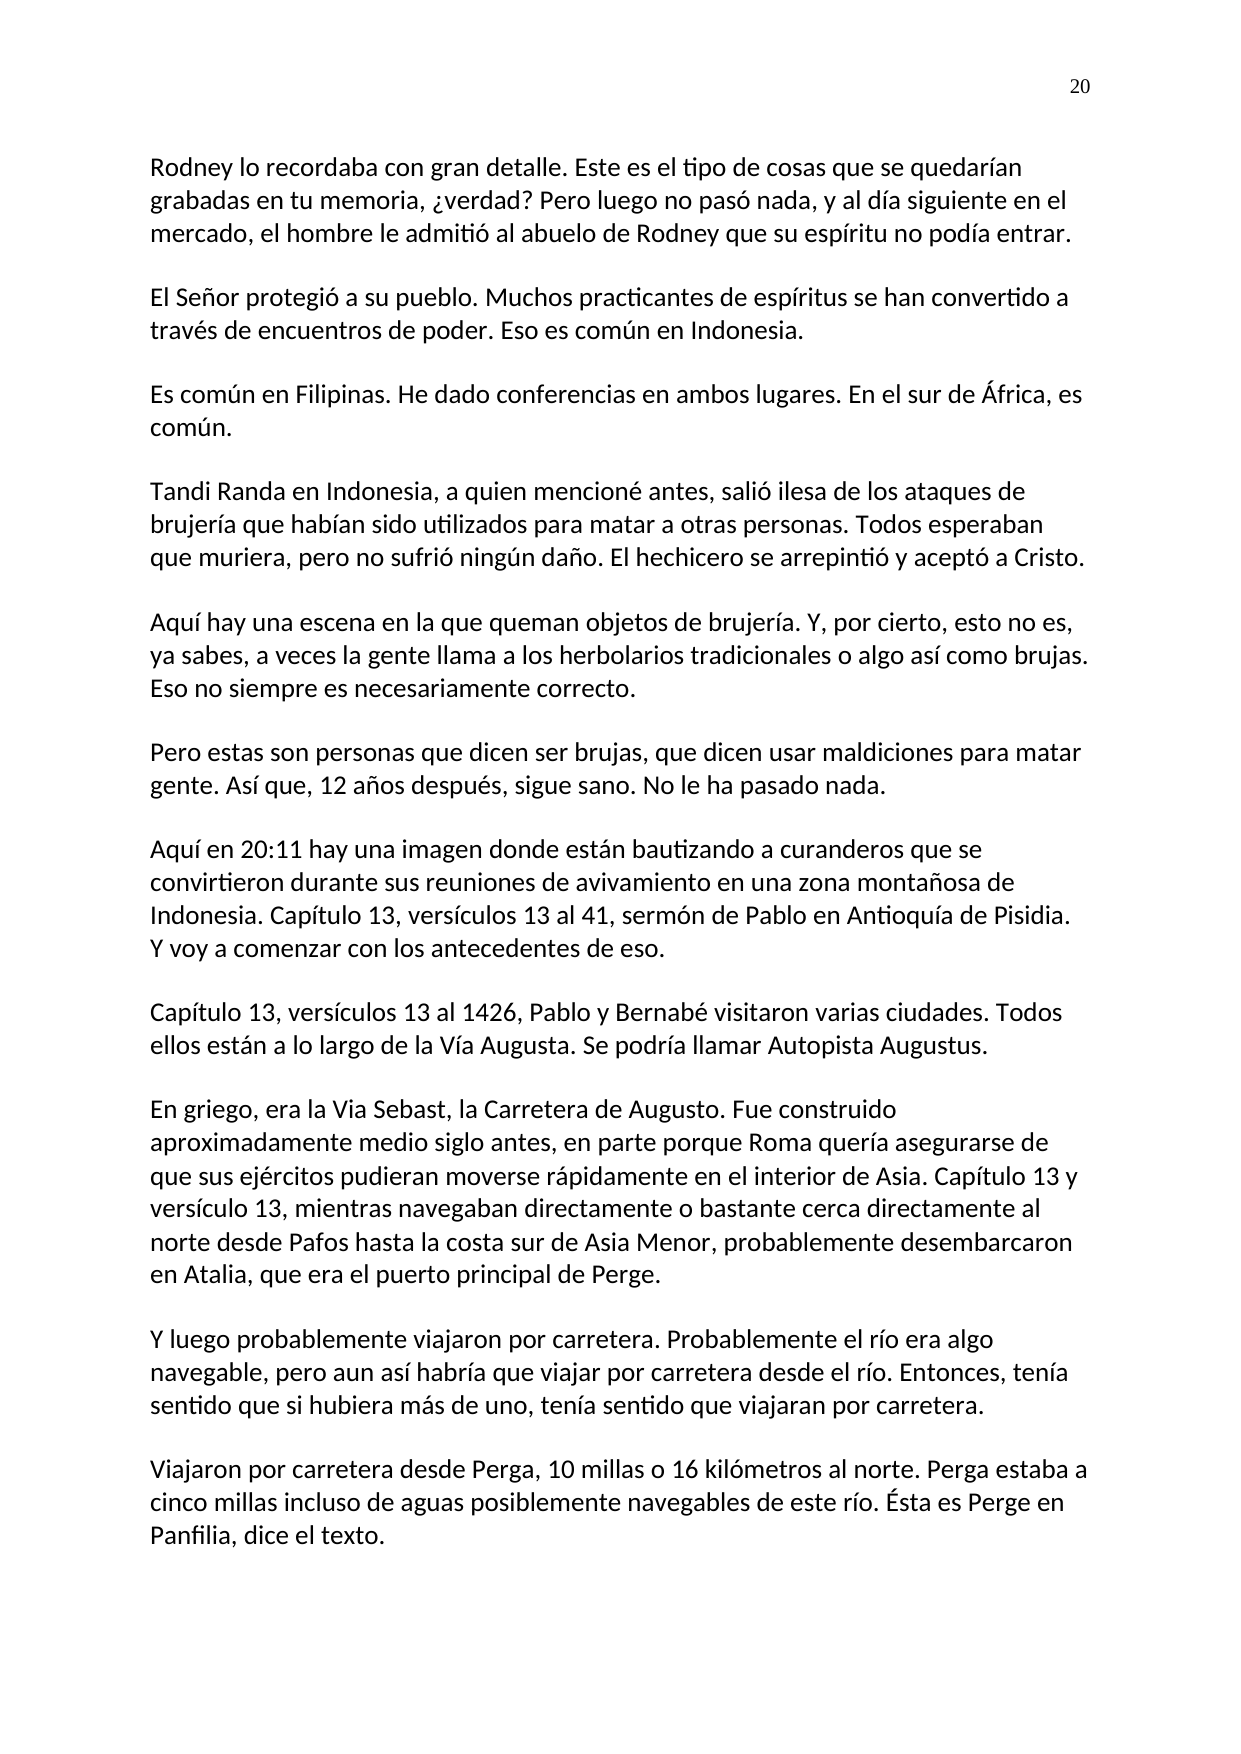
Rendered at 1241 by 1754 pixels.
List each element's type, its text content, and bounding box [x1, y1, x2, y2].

text Viajaron por carretera desde Perga, 10 millas o 16 kilómetros al norte. Perga estaba a cinco millas incluso de aguas posiblemente navegables de este río. Ésta es Perge en Panfilia, dice el texto. [150, 1452, 1090, 1551]
text Capítulo 13, versículos 13 al 1426, Pablo y Bernabé visitaron varias ciudades. Todos ellos están a lo largo de la Vía Augusta. Se podría llamar Autopista Augustus. [150, 995, 1090, 1061]
text Pero estas son personas que dicen ser brujas, que dicen usar maldiciones para matar gente. Así que, 12 años después, sigue sano. No le ha pasado nada. [150, 735, 1090, 801]
text El Señor protegió a su pueblo. Muchos practicantes de espíritus se han convertido a través de encuentros de poder. Eso es común en Indonesia. [150, 280, 1090, 346]
text Y luego probablemente viajaron por carretera. Probablemente el río era algo navegable, pero aun así habría que viajar por carretera desde el río. Entonces, tenía sentido que si hubiera más de uno, tenía sentido que viajaran por carretera. [150, 1322, 1090, 1421]
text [150, 150, 1090, 249]
text Tandi Randa en Indonesia, a quien mencioné antes, salió ilesa de los ataques de brujería que habían sido utilizados para matar a otras personas. Todos esperaban que muriera, pero no sufrió ningún daño. El hechicero se arrepintió y aceptó a Cristo. [150, 474, 1090, 574]
text Aquí hay una escena en la que queman objetos de brujería. Y, por cierto, esto no es, ya sabes, a veces la gente llama a los herbolarios tradicionales o algo así como brujas. Eso no siempre es necesariamente correcto. [150, 605, 1090, 704]
text Aquí en 20:11 hay una imagen donde están bautizando a curanderos que se convirtieron durante sus reuniones de avivamiento en una zona montañosa de Indonesia. Capítulo 13, versículos 13 al 41, sermón de Pablo en Antioquía de Pisidia. Y voy a comenzar con los antecedentes de eso. [150, 832, 1090, 964]
text Es común en Filipinas. He dado conferencias en ambos lugares. En el sur de África, es común. [150, 377, 1090, 443]
text En griego, era la Via Sebast, la Carretera de Augusto. Fue construido aproximadamente medio siglo antes, en parte porque Roma quería asegurarse de que sus ejércitos pudieran moverse rápidamente en el interior de Asia. Capítulo 13 y versículo 13, mientras navegaban directamente o bastante cerca directamente al norte desde Pafos hasta la costa sur de Asia Menor, probablemente desembarcaron en Atalia, que era el puerto principal de Perge. [150, 1093, 1090, 1291]
